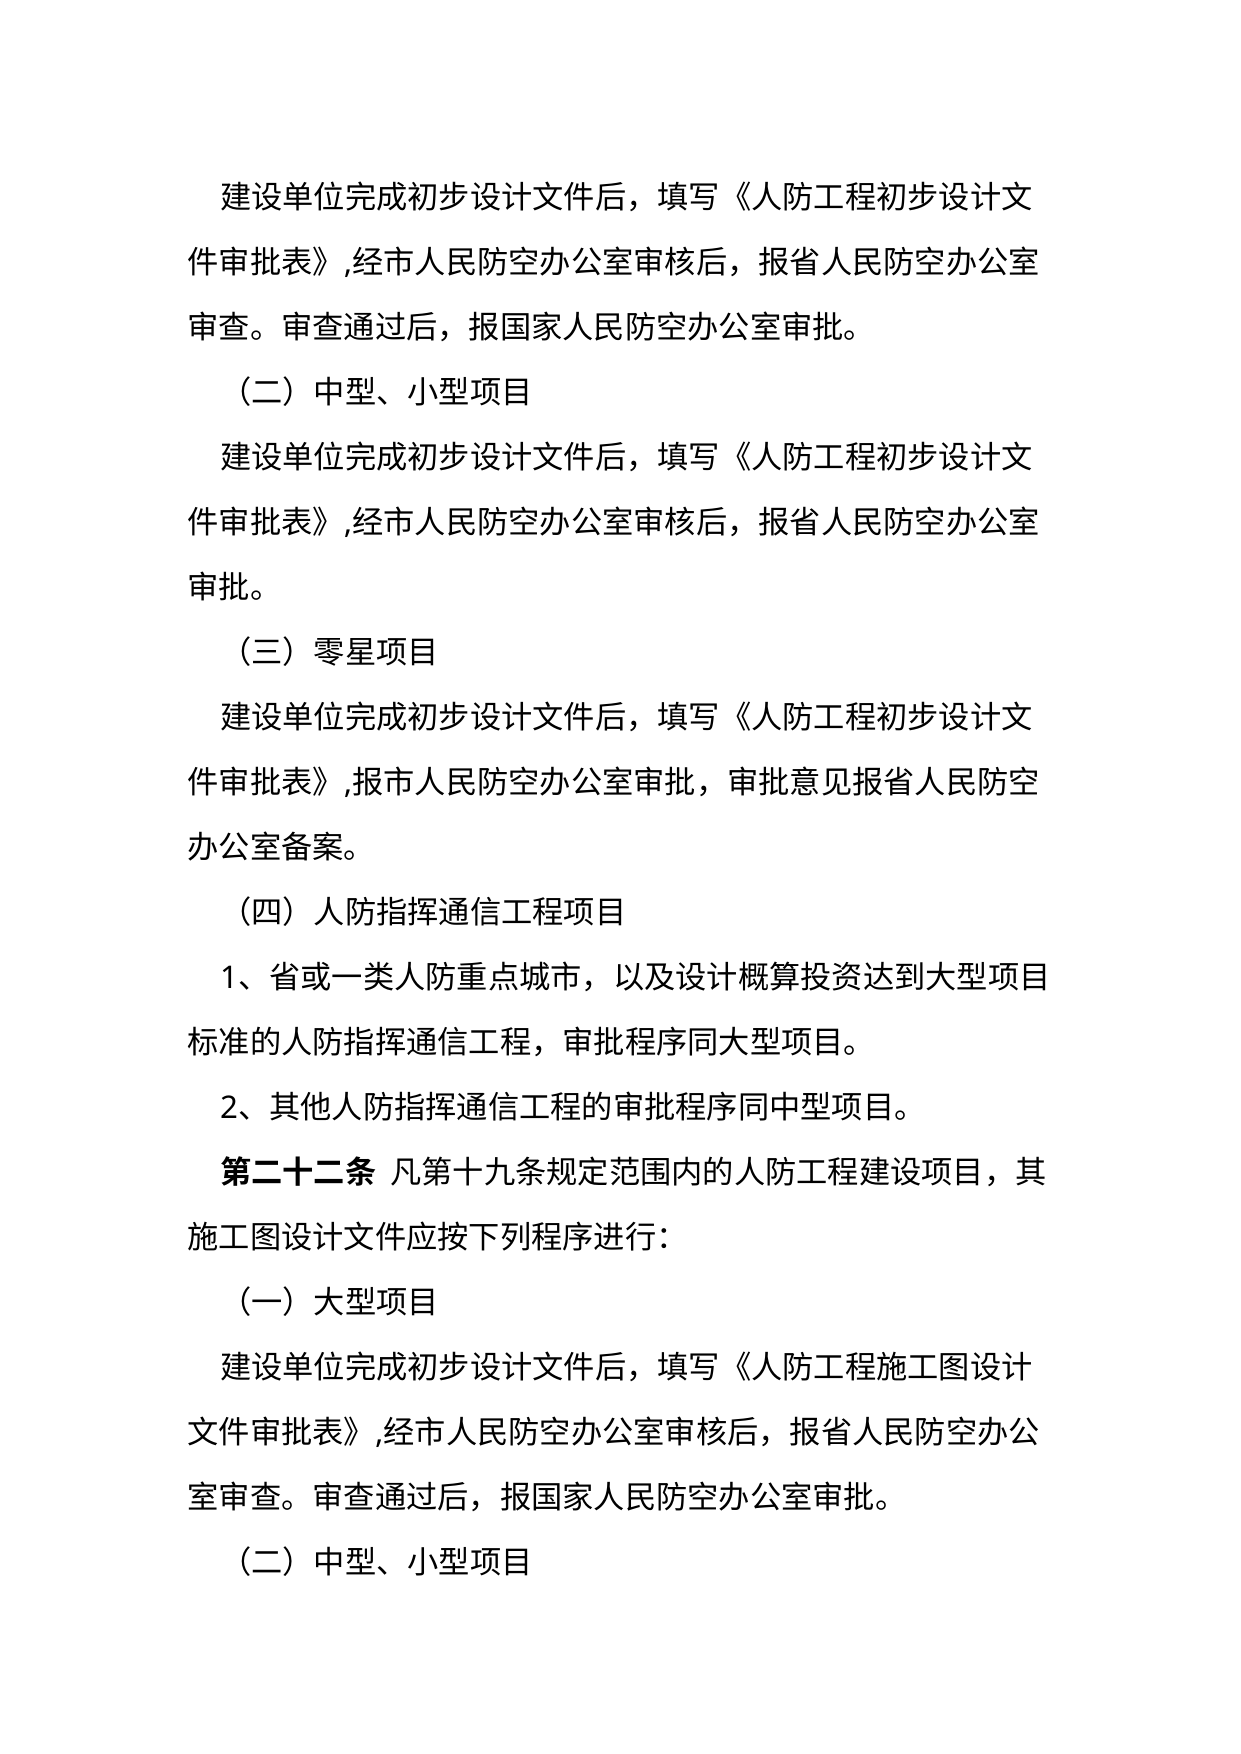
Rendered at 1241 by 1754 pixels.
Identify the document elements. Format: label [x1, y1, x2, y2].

text [187, 162, 1053, 1592]
